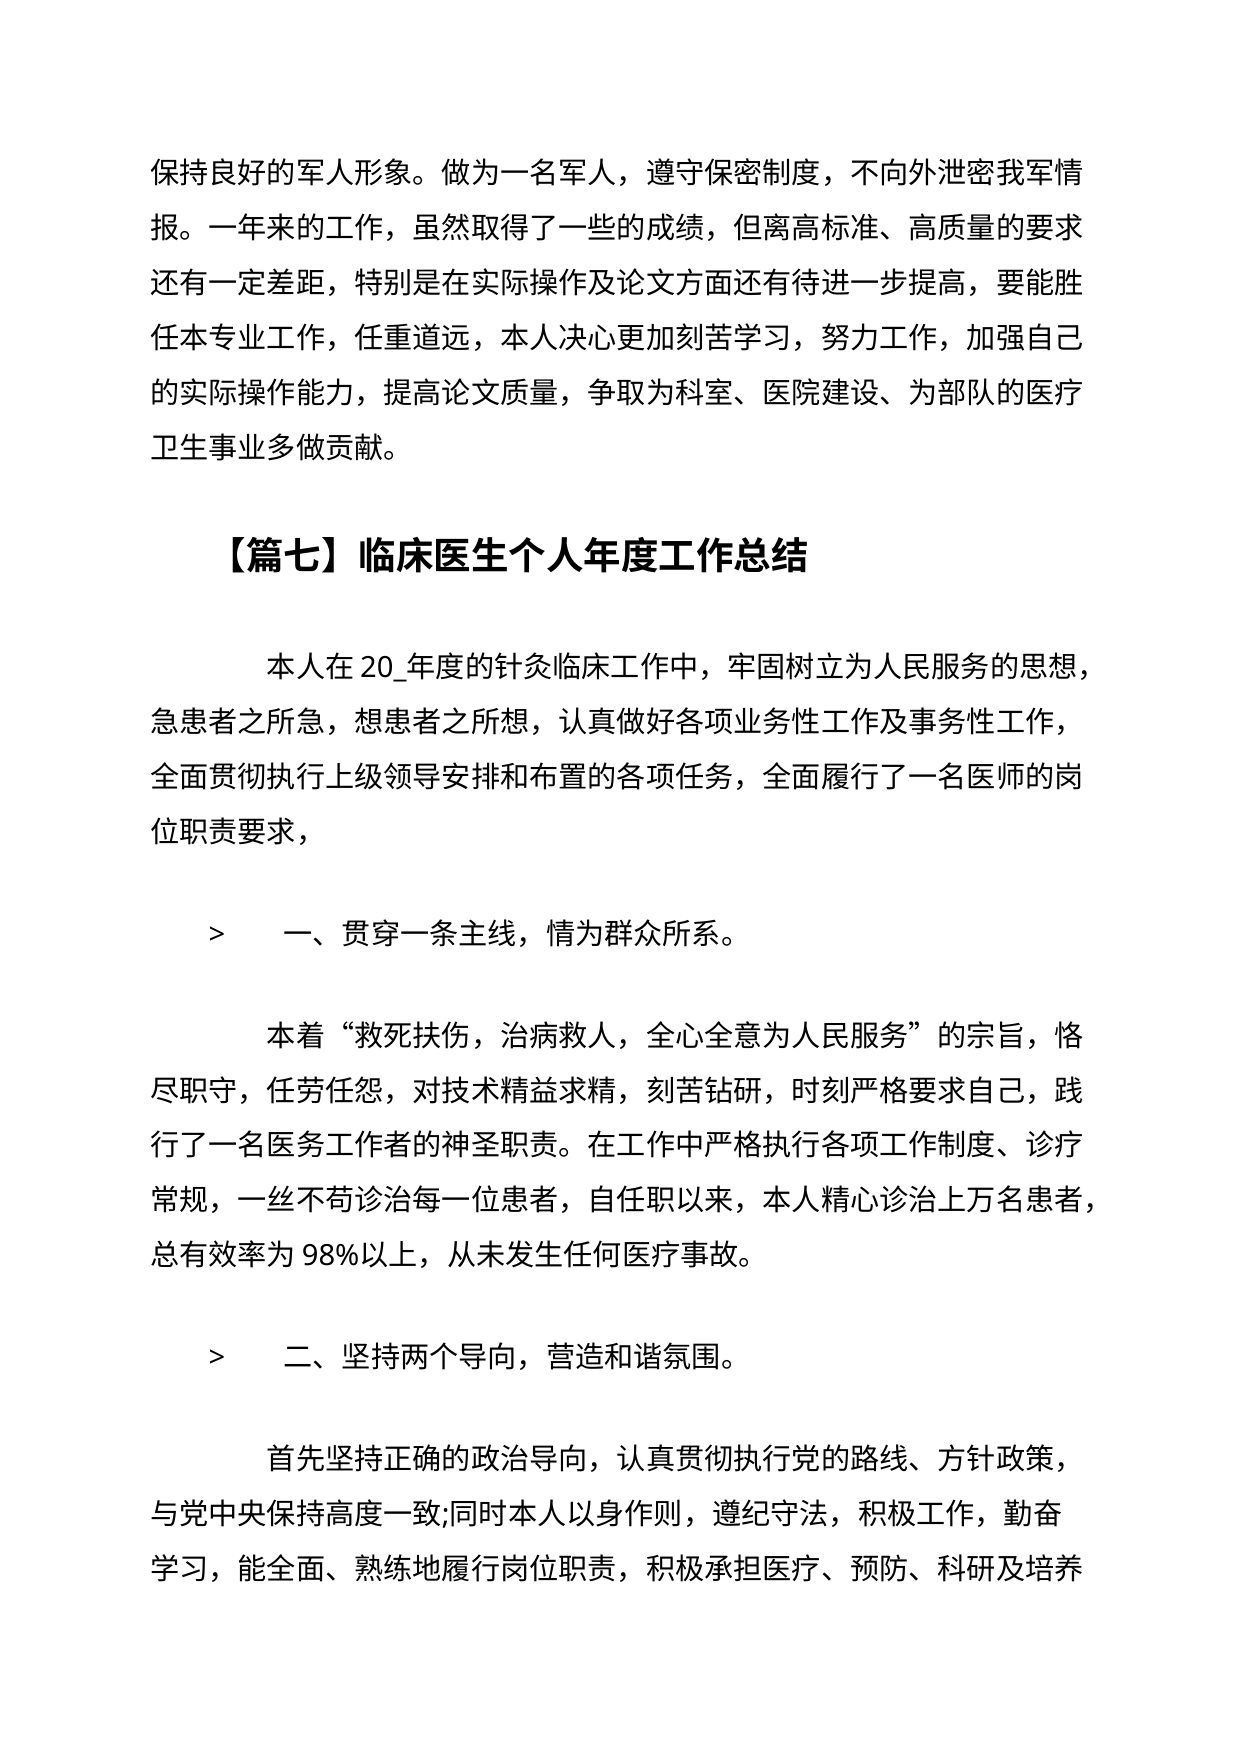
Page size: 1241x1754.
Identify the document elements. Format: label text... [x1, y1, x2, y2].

text > 二、坚持两个导向，营造和谐氛围。 [150, 1334, 1090, 1376]
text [150, 1436, 1090, 1588]
text 本人在20_年度的针灸临床工作中，牢固树立为人民服务的思想，急患者之所急，想患者之所想，认真做好各项业务性工作及事务性工作，全面贯彻执行上级领导安排和布置的各项任务，全面履行了一名医师的岗位职责要求， [150, 644, 1090, 851]
text 【篇七】临床医生个人年度工作总结 [150, 526, 1090, 581]
text 本着“救死扶伤，治病救人，全心全意为人民服务”的宗旨，恪尽职守，任劳任怨，对技术精益求精，刻苦钻研，时刻严格要求自己，践行了一名医务工作者的神圣职责。在工作中严格执行各项工作制度、诊疗常规，一丝不苟诊治每一位患者，自任职以来，本人精心诊治上万名患者，总有效率为98%以上，从未发生任何医疗事故。 [150, 1012, 1090, 1274]
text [150, 150, 1090, 467]
text > 一、贯穿一条主线，情为群众所系。 [150, 910, 1090, 953]
